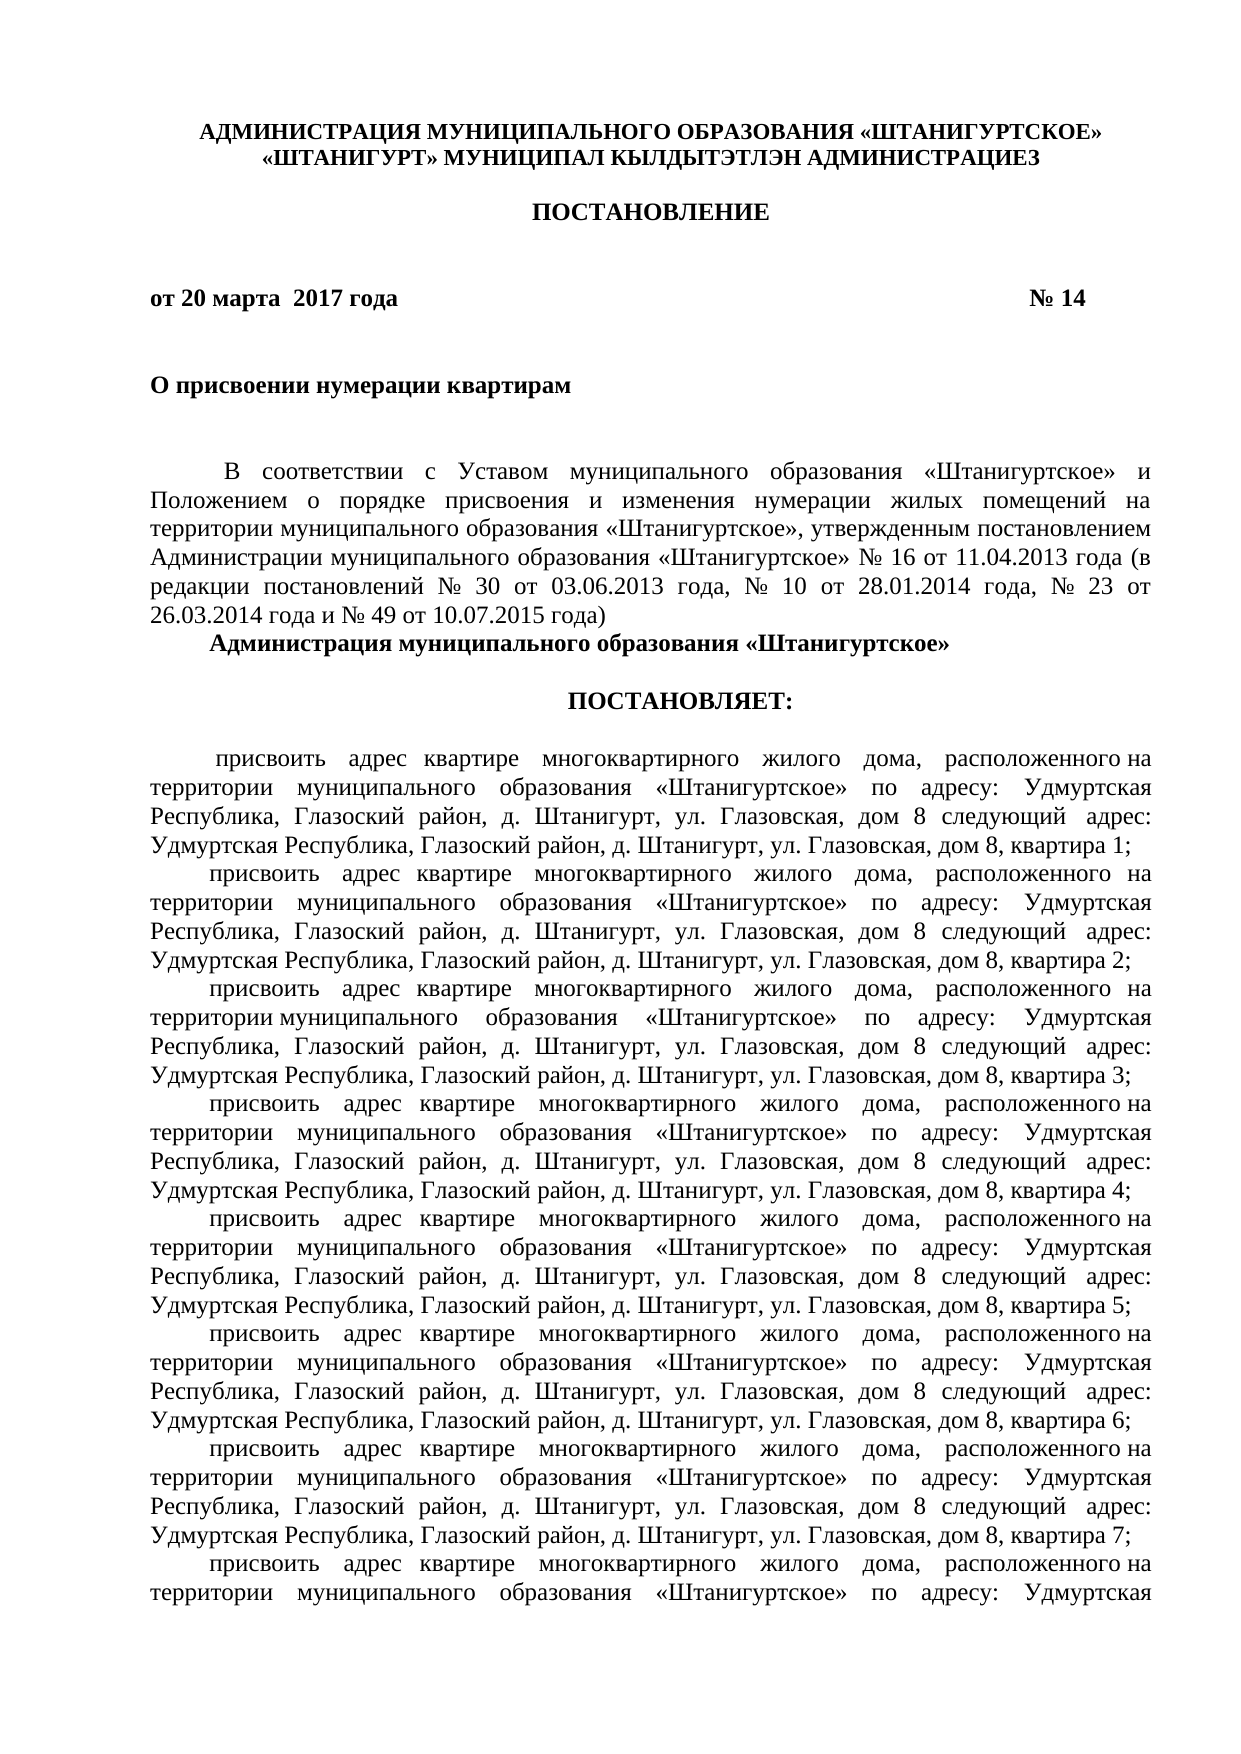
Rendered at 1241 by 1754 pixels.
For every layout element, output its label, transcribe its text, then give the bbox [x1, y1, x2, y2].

text присвоить адрес квартире многоквартирного жилого дома, расположенного на территории муниципального образования «Штанигуртское» по адресу: Удмуртская Республика, Глазоский район, д. Штанигурт, ул. Глазовская, дом 8 следующий адрес: Удмуртская Республика, Глазоский район, д. Штанигурт, ул. Глазовская, дом 8, квартира 5; [150, 1203, 1152, 1261]
text присвоить адрес квартире многоквартирного жилого дома, расположенного на территории муниципального образования «Штанигуртское» по адресу: Удмуртская Республика, Глазоский район, д. Штанигурт, ул. Глазовская, дом 8 следующий адрес: Удмуртская Республика, Глазоский район, д. Штанигурт, ул. Глазовская, дом 8, квартира 4; [150, 1146, 1152, 1203]
text «ШТАНИГУРТ» МУНИЦИПАЛ КЫЛДЫТЭТЛЭН АДМИНИСТРАЦИЕЗ [150, 144, 1152, 171]
text присвоить адрес квартире многоквартирного жилого дома, расположенного на территории муниципального образования «Штанигуртское» по адресу: Удмуртская Республика, Глазоский район, д. Штанигурт, ул. Глазовская, дом 8 следующий адрес: Удмуртская Республика, Глазоский район, д. Штанигурт, ул. Глазовская, дом 8, квартира 2; [150, 916, 1152, 973]
text присвоить адрес квартире многоквартирного жилого дома, расположенного на территории муниципального образования «Штанигуртское» по адресу: Удмуртская Республика, Глазоский район, д. Штанигурт, ул. Глазовская, дом 8 следующий адрес: Удмуртская Республика, Глазоский район, д. Штанигурт, ул. Глазовская, дом 8, квартира 3; [150, 973, 1152, 1002]
text присвоить адрес квартире многоквартирного жилого дома, расположенного на территории муниципального образования «Штанигуртское» по адресу: Удмуртская Республика, Глазоский район, д. Штанигурт, ул. Глазовская, дом 8 следующий адрес: Удмуртская Республика, Глазоский район, д. Штанигурт, ул. Глазовская, дом 8, квартира 7; [150, 1433, 1152, 1491]
text В соответствии с Уставом муниципального образования «Штанигуртское» и Положением о порядке присвоения и изменения нумерации жилых помещений на территории муниципального образования «Штанигуртское», утвержденным постановлением Администрации муниципального образования «Штанигуртское» № 16 от 11.04.2013 года (в редакции постановлений № 30 от 03.06.2013 года, № 10 от 28.01.2014 года, № 23 от 26.03.2014 года и № 49 от 10.07.2015 года) [150, 456, 1152, 628]
text присвоить адрес квартире многоквартирного жилого дома, расположенного на территории муниципального образования «Штанигуртское» по адресу: Удмуртская Республика, Глазоский район, д. Штанигурт, ул. Глазовская, дом 8 следующий адрес: Удмуртская Республика, Глазоский район, д. Штанигурт, ул. Глазовская, дом 8, квартира 5; [150, 1261, 1152, 1318]
text присвоить адрес квартире многоквартирного жилого дома, расположенного на территории муниципального образования «Штанигуртское» по адресу: Удмуртская Республика, Глазоский район, д. Штанигурт, ул. Глазовская, дом 8 следующий адрес: Удмуртская Республика, Глазоский район, д. Штанигурт, ул. Глазовская, дом 8, квартира 7; [150, 1491, 1152, 1548]
text присвоить адрес квартире многоквартирного жилого дома, расположенного на территории муниципального образования «Штанигуртское» по адресу: Удмуртская Республика, Глазоский район, д. Штанигурт, ул. Глазовская, дом 8 следующий адрес: Удмуртская Республика, Глазоский район, д. Штанигурт, ул. Глазовская, дом 8, квартира 1; [150, 743, 1152, 801]
text присвоить адрес квартире многоквартирного жилого дома, расположенного на территории муниципального образования «Штанигуртское» по адресу: Удмуртская Республика, Глазоский район, д. Штанигурт, ул. Глазовская, дом 8 следующий адрес: Удмуртская Республика, Глазоский район, д. Штанигурт, ул. Глазовская, дом 8, квартира 6; [150, 1318, 1152, 1376]
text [150, 1548, 1152, 1606]
text присвоить адрес квартире многоквартирного жилого дома, расположенного на территории муниципального образования «Штанигуртское» по адресу: Удмуртская Республика, Глазоский район, д. Штанигурт, ул. Глазовская, дом 8 следующий адрес: Удмуртская Республика, Глазоский район, д. Штанигурт, ул. Глазовская, дом 8, квартира 3; [150, 1031, 1152, 1088]
text ПОСТАНОВЛЕНИЕ [150, 197, 1152, 226]
text АДМИНИСТРАЦИЯ МУНИЦИПАЛЬНОГО ОБРАЗОВАНИЯ «ШТАНИГУРТСКОЕ» [150, 118, 1152, 144]
text присвоить адрес квартире многоквартирного жилого дома, расположенного на территории муниципального образования «Штанигуртское» по адресу: Удмуртская Республика, Глазоский район, д. Штанигурт, ул. Глазовская, дом 8 следующий адрес: Удмуртская Республика, Глазоский район, д. Штанигурт, ул. Глазовская, дом 8, квартира 2; [150, 858, 1152, 887]
text присвоить адрес квартире многоквартирного жилого дома, расположенного на территории муниципального образования «Штанигуртское» по адресу: Удмуртская Республика, Глазоский район, д. Штанигурт, ул. Глазовская, дом 8 следующий адрес: Удмуртская Республика, Глазоский район, д. Штанигурт, ул. Глазовская, дом 8, квартира 4; [150, 1088, 1152, 1146]
text Администрация муниципального образования «Штанигуртское» [150, 628, 1152, 657]
text присвоить адрес квартире многоквартирного жилого дома, расположенного на территории муниципального образования «Штанигуртское» по адресу: Удмуртская Республика, Глазоский район, д. Штанигурт, ул. Глазовская, дом 8 следующий адрес: Удмуртская Республика, Глазоский район, д. Штанигурт, ул. Глазовская, дом 8, квартира 1; [150, 801, 1152, 858]
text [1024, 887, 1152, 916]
text присвоить адрес квартире многоквартирного жилого дома, расположенного на территории муниципального образования «Штанигуртское» по адресу: Удмуртская Республика, Глазоский район, д. Штанигурт, ул. Глазовская, дом 8 следующий адрес: Удмуртская Республика, Глазоский район, д. Штанигурт, ул. Глазовская, дом 8, квартира 6; [150, 1376, 1152, 1433]
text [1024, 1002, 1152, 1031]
text О присвоении нумерации квартирам [150, 370, 1152, 398]
text ПОСТАНОВЛЯЕТ: [150, 686, 1152, 715]
text от 20 марта 2017 года № 14 [150, 283, 1152, 312]
